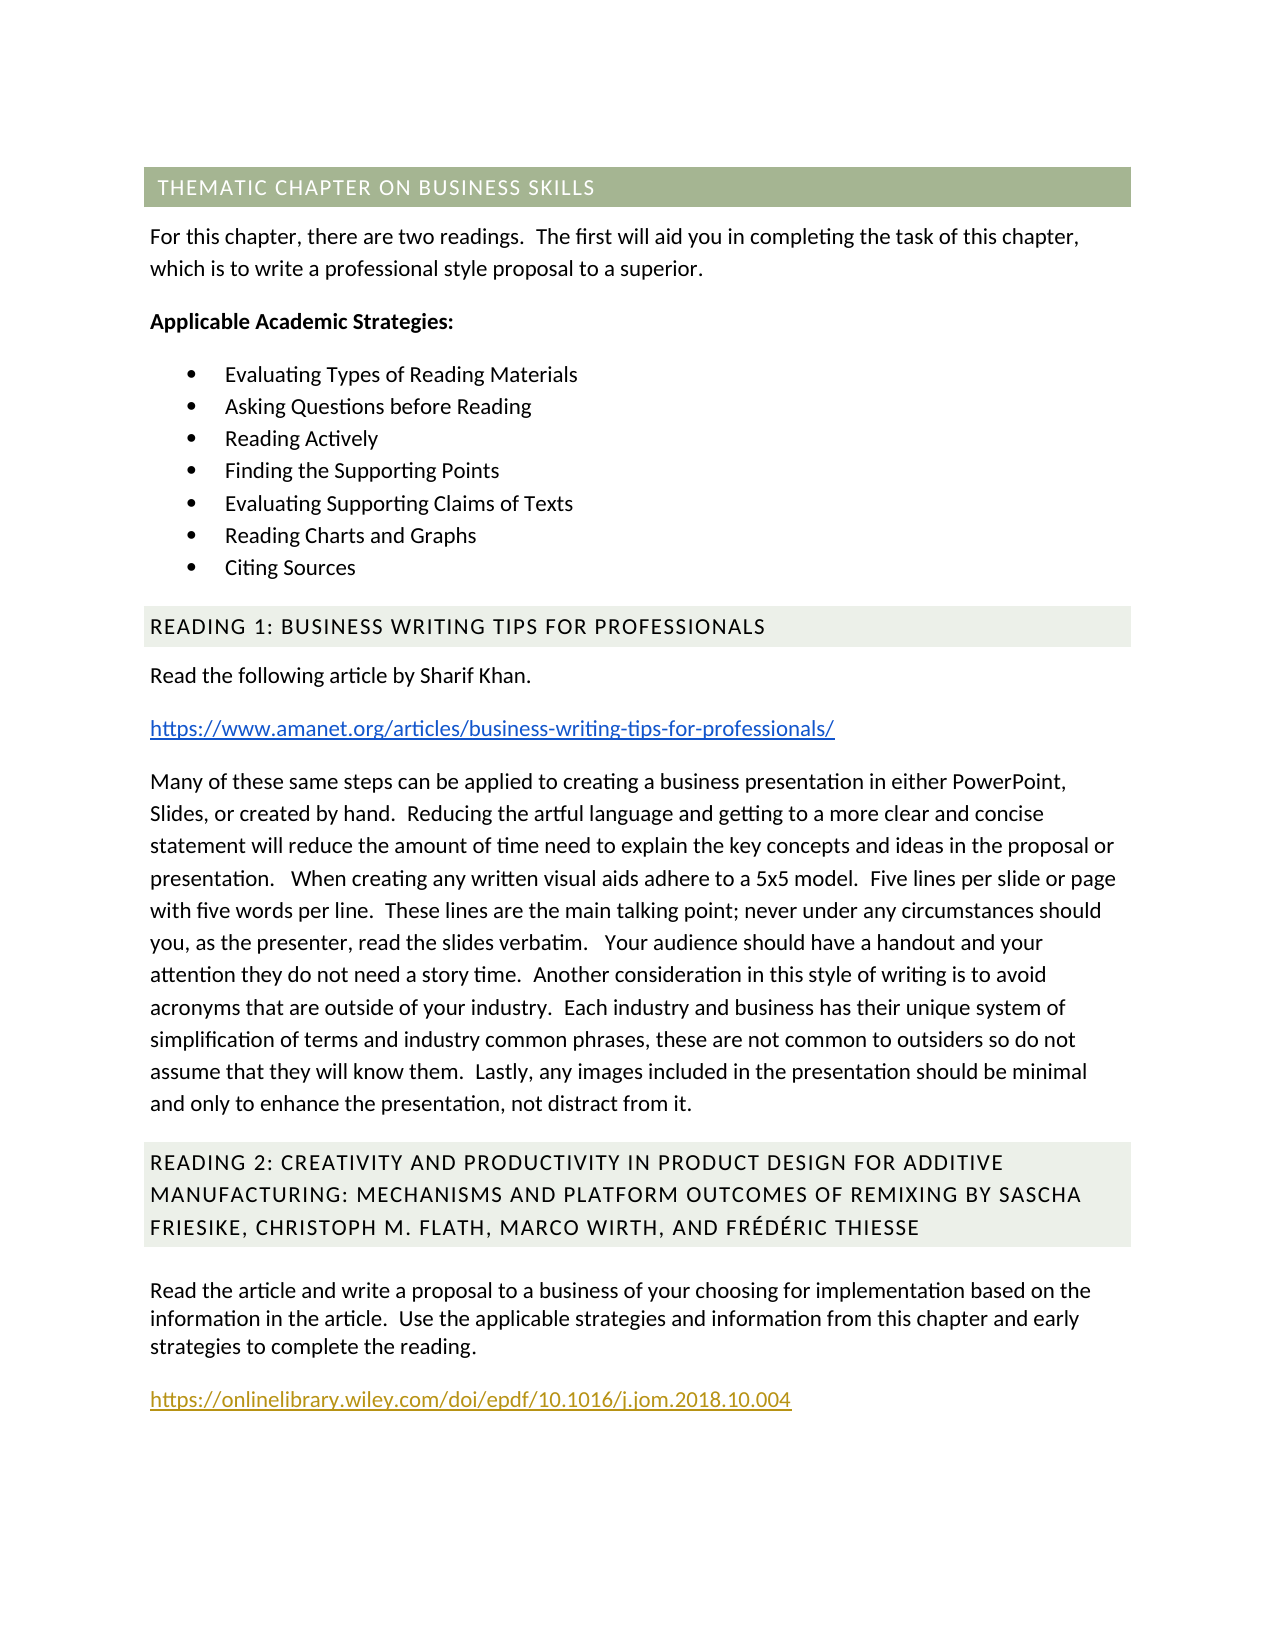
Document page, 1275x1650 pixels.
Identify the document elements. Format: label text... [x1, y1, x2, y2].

list Finding the Supporting Points [187, 457, 1125, 484]
subtitle Reading 2: Creativity and productivity in product design for additive manufacturing: Mechanisms and platform outcomes of remixing by Sascha Friesike, Christoph M. Flath, Marco Wirth, and Frédéric Thiesse [150, 1149, 1125, 1241]
subtitle Thematic Chapter on Business skills [150, 173, 1125, 201]
text Applicable Academic Strategies: [150, 307, 1125, 335]
text https://www.amanet.org/articles/business-writing-tips-for-professionals/ [150, 714, 1125, 742]
text Many of these same steps can be applied to creating a business presentation in either PowerPoint, Slides, or created by hand. Reducing the artful language and getting to a more clear and concise statement will reduce the amount of time need to explain the key concepts and ideas in the proposal or presentation. When creating any written visual aids adhere to a 5x5 model. Five lines per slide or page with five words per line. These lines are the main talking point; never under any circumstances should you, as the presenter, read the slides verbatim. Your audience should have a handout and your attention they do not need a story time. Another consideration in this style of writing is to avoid acronyms that are outside of your industry. Each industry and business has their unique system of simplification of terms and industry common phrases, these are not common to outsiders so do not assume that they will know them. Lastly, any images included in the presentation should be minimal and only to enhance the presentation, not distract from it. [150, 767, 1125, 1117]
text https://onlinelibrary.wiley.com/doi/epdf/10.1016/j.jom.2018.10.004 [150, 1385, 1125, 1413]
list Asking Questions before Reading [187, 392, 1125, 420]
list Evaluating Types of Reading Materials [187, 360, 1125, 388]
list Evaluating Supporting Claims of Texts [187, 489, 1125, 517]
text Read the following article by Sharif Khan. [150, 661, 1125, 689]
list Citing Sources [187, 553, 1125, 581]
subtitle Reading 1: Business Writing Tips for Professionals [150, 613, 1125, 640]
list Reading Charts and Graphs [187, 521, 1125, 549]
text Read the article and write a proposal to a business of your choosing for implementation based on the information in the article. Use the applicable strategies and information from this chapter and early strategies to complete the reading. [150, 1276, 1125, 1360]
text For this chapter, there are two readings. The first will aid you in completing the task of this chapter, which is to write a professional style proposal to a superior. [150, 222, 1125, 282]
list Reading Actively [187, 424, 1125, 452]
